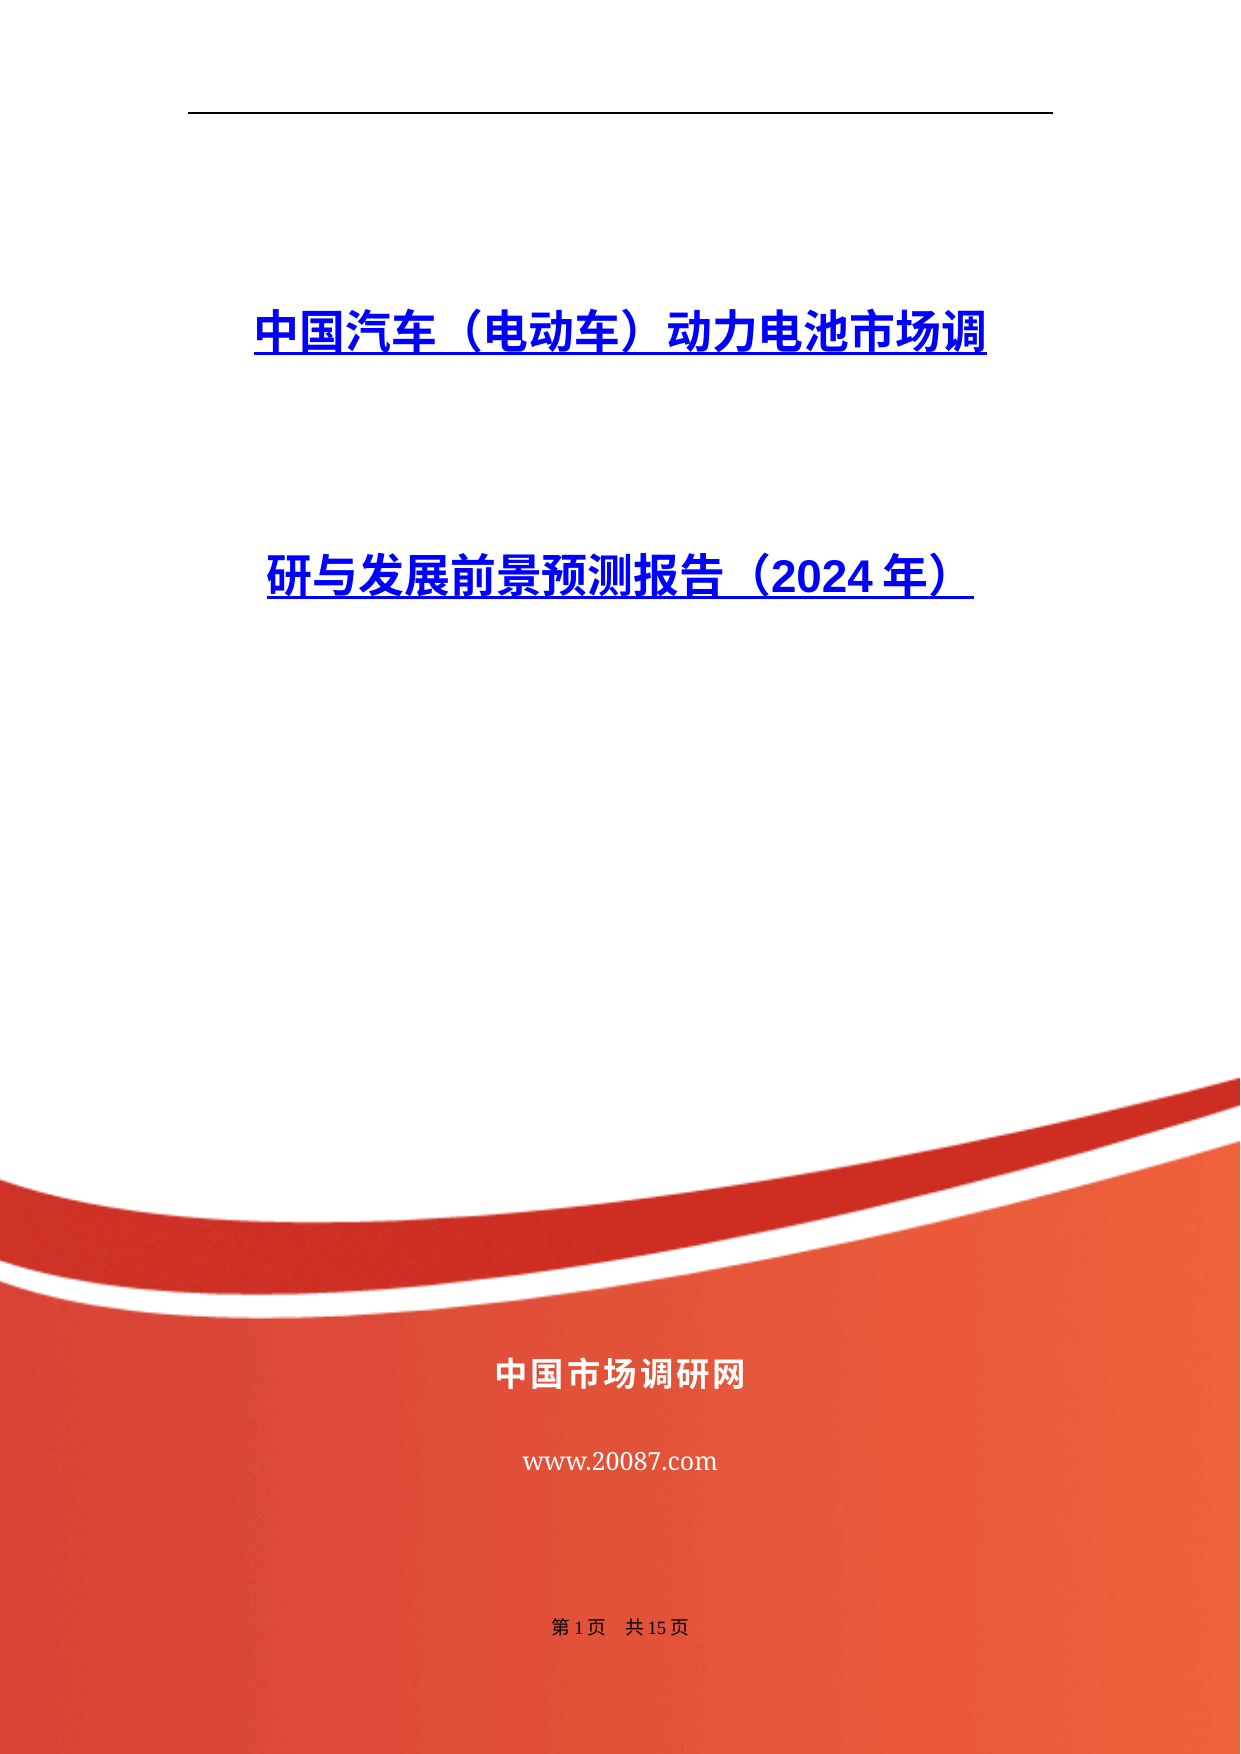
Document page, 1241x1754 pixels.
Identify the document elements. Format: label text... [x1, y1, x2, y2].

text www.20087.com [187, 1428, 1053, 1493]
picture [0, 1006, 1241, 1754]
subtitle 中国市场调研网 [187, 1339, 1053, 1404]
table_header 中国汽车（电动车）动力电池市场调研与发展前景预测报告（2024年） [188, 207, 1053, 773]
